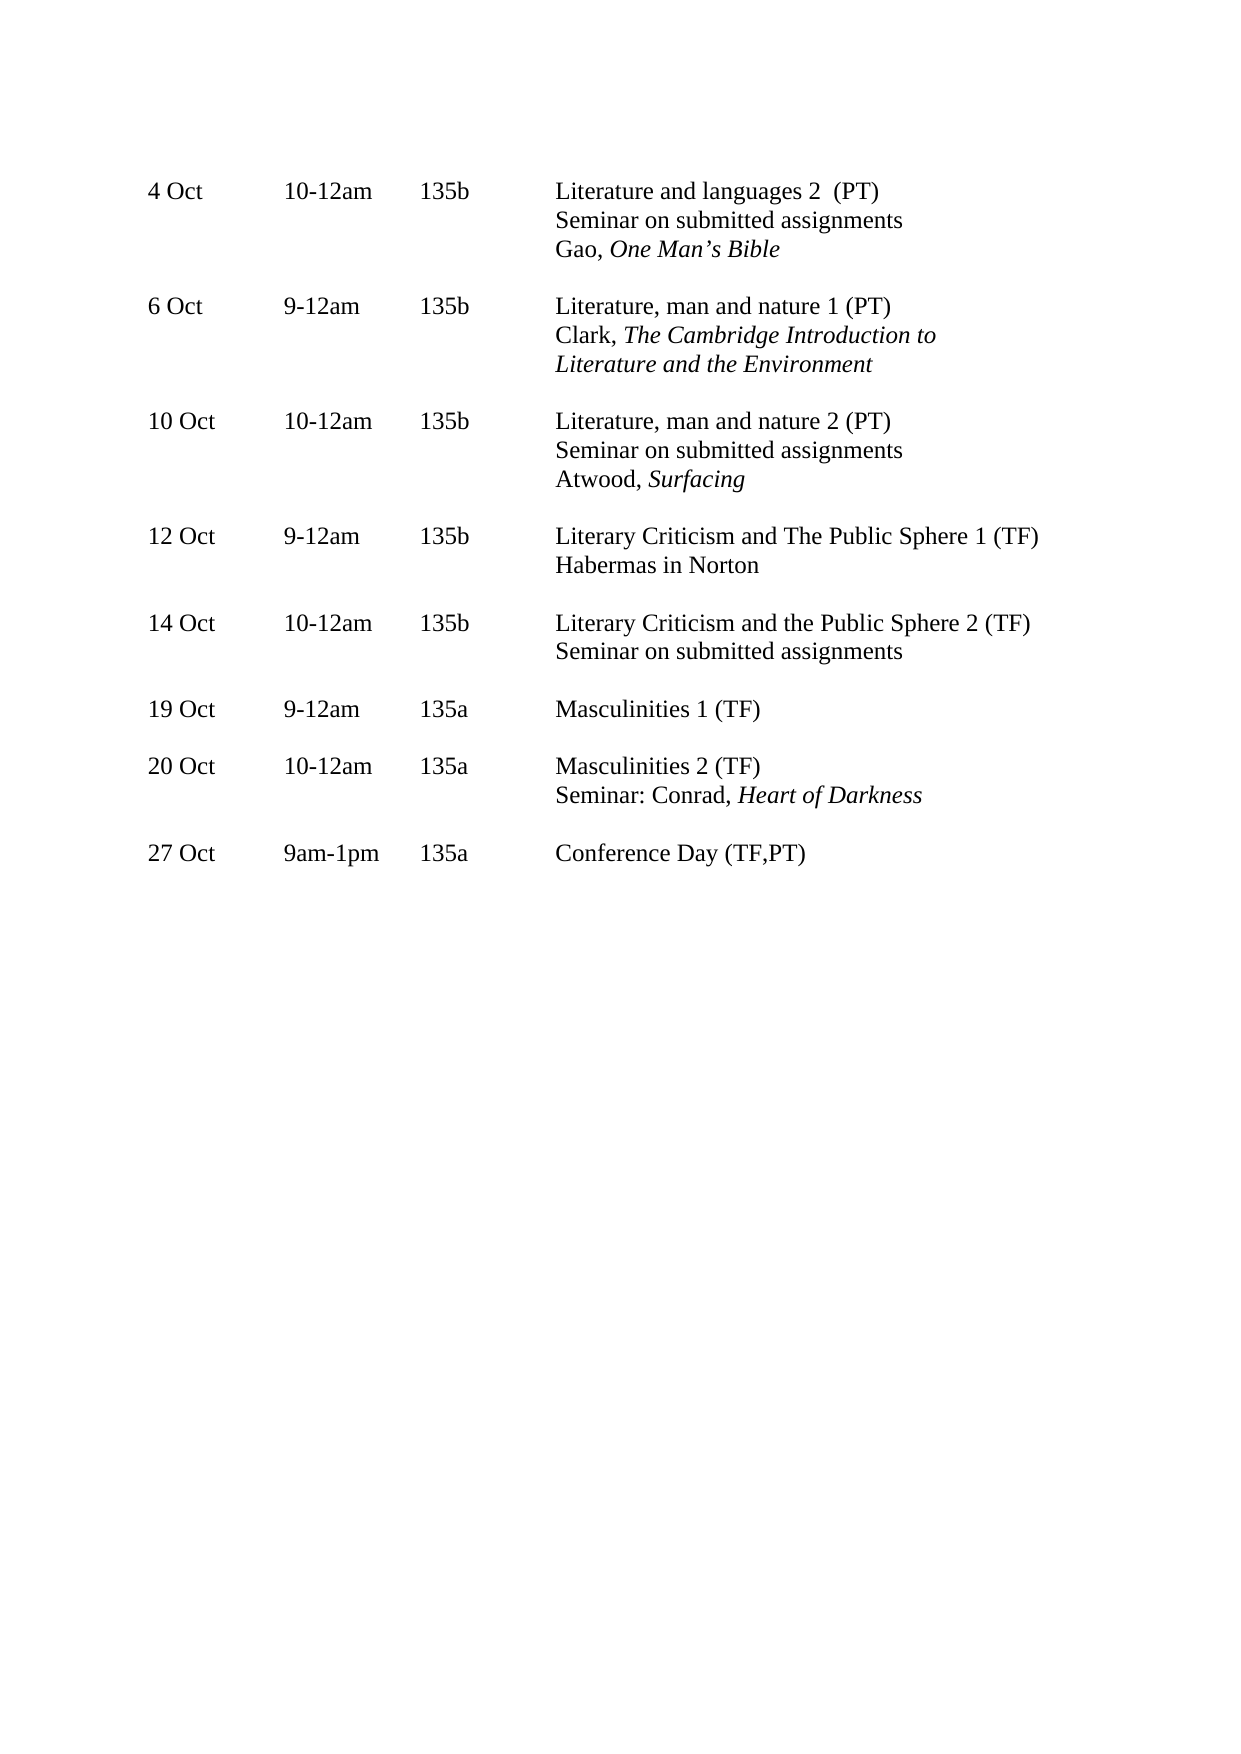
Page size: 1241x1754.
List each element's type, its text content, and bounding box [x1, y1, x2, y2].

text 20 Oct 10-12am 135a Masculinities 2 (TF) [148, 751, 1093, 780]
text 10 Oct 10-12am 135b Literature, man and nature 2 (PT) [148, 406, 1093, 435]
text Seminar on submitted assignments [148, 205, 1093, 234]
text 27 Oct 9am-1pm 135a Conference Day (TF,PT) [148, 838, 1093, 866]
text 4 Oct 10-12am 135b Literature and languages 2 (PT) [148, 176, 1093, 205]
text Gao, One Man’s Bible [148, 234, 1093, 263]
text 14 Oct 10-12am 135b Literary Criticism and the Public Sphere 2 (TF) [148, 608, 1093, 636]
text 6 Oct 9-12am 135b Literature, man and nature 1 (PT) [148, 291, 1093, 320]
text 12 Oct 9-12am 135b Literary Criticism and The Public Sphere 1 (TF) [148, 521, 1093, 550]
text 19 Oct 9-12am 135a Masculinities 1 (TF) [148, 694, 1093, 723]
text Clark, The Cambridge Introduction to [148, 320, 1093, 349]
text Atwood, Surfacing [148, 464, 1093, 493]
text Literature and the Environment [419, 349, 1093, 378]
text Seminar: Conrad, Heart of Darkness [148, 780, 1093, 809]
text Seminar on submitted assignments [148, 636, 1093, 665]
text Seminar on submitted assignments [148, 435, 1093, 464]
text Habermas in Norton [148, 550, 1093, 579]
